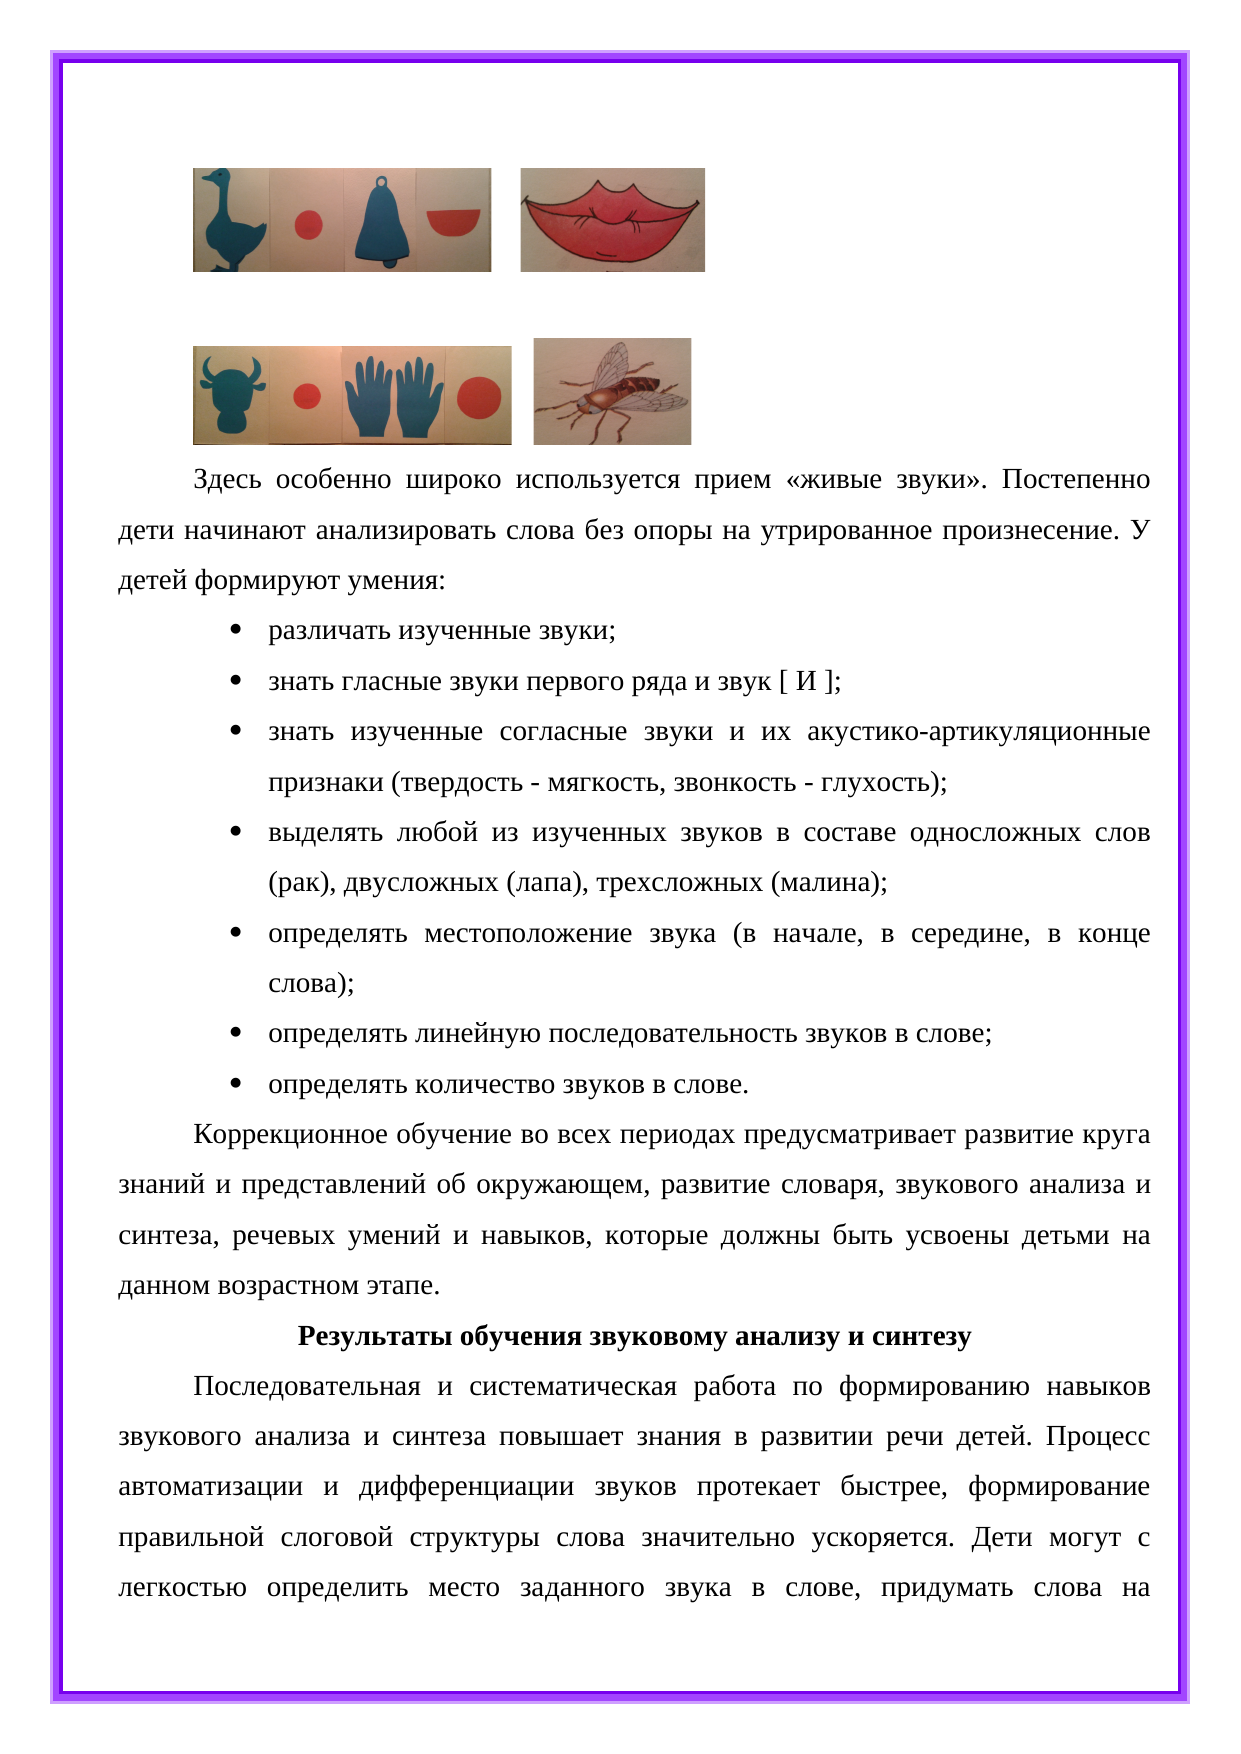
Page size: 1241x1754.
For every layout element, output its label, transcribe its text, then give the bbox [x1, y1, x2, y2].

list определять линейную последовательность звуков в слове; [231, 1016, 1152, 1049]
picture [520, 168, 705, 272]
list определять местоположение звука (в начале, в середине, в конце слова); [231, 915, 1152, 999]
list Результаты обучения звуковому анализу и синтезу [118, 1318, 1152, 1351]
list знать гласные звуки первого ряда и звук [ И ]; [231, 663, 1152, 697]
picture [193, 346, 512, 445]
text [118, 1368, 1152, 1603]
picture [193, 168, 492, 272]
text Коррекционное обучение во всех периодах предусматривает развитие круга знаний и представлений об окружающем, развитие словаря, звукового анализа и синтеза, речевых умений и навыков, которые должны быть усвоены детьми на данном возрастном этапе. [118, 1116, 1152, 1301]
list различать изученные звуки; [231, 612, 1152, 646]
text Здесь особенно широко используется прием «живые звуки». Постепенно дети начинают анализировать слова без опоры на утрированное произнесение. У детей формируют умения: [118, 462, 1152, 596]
list определять количество звуков в слове. [231, 1066, 1152, 1099]
picture [533, 338, 692, 445]
list выделять любой из изученных звуков в составе односложных слов (рак), двусложных (лапа), трехсложных (малина); [231, 814, 1152, 898]
list знать изученные согласные звуки и их акустико-артикуляционные признаки (твердость - мягкость, звонкость - глухость); [231, 713, 1152, 797]
